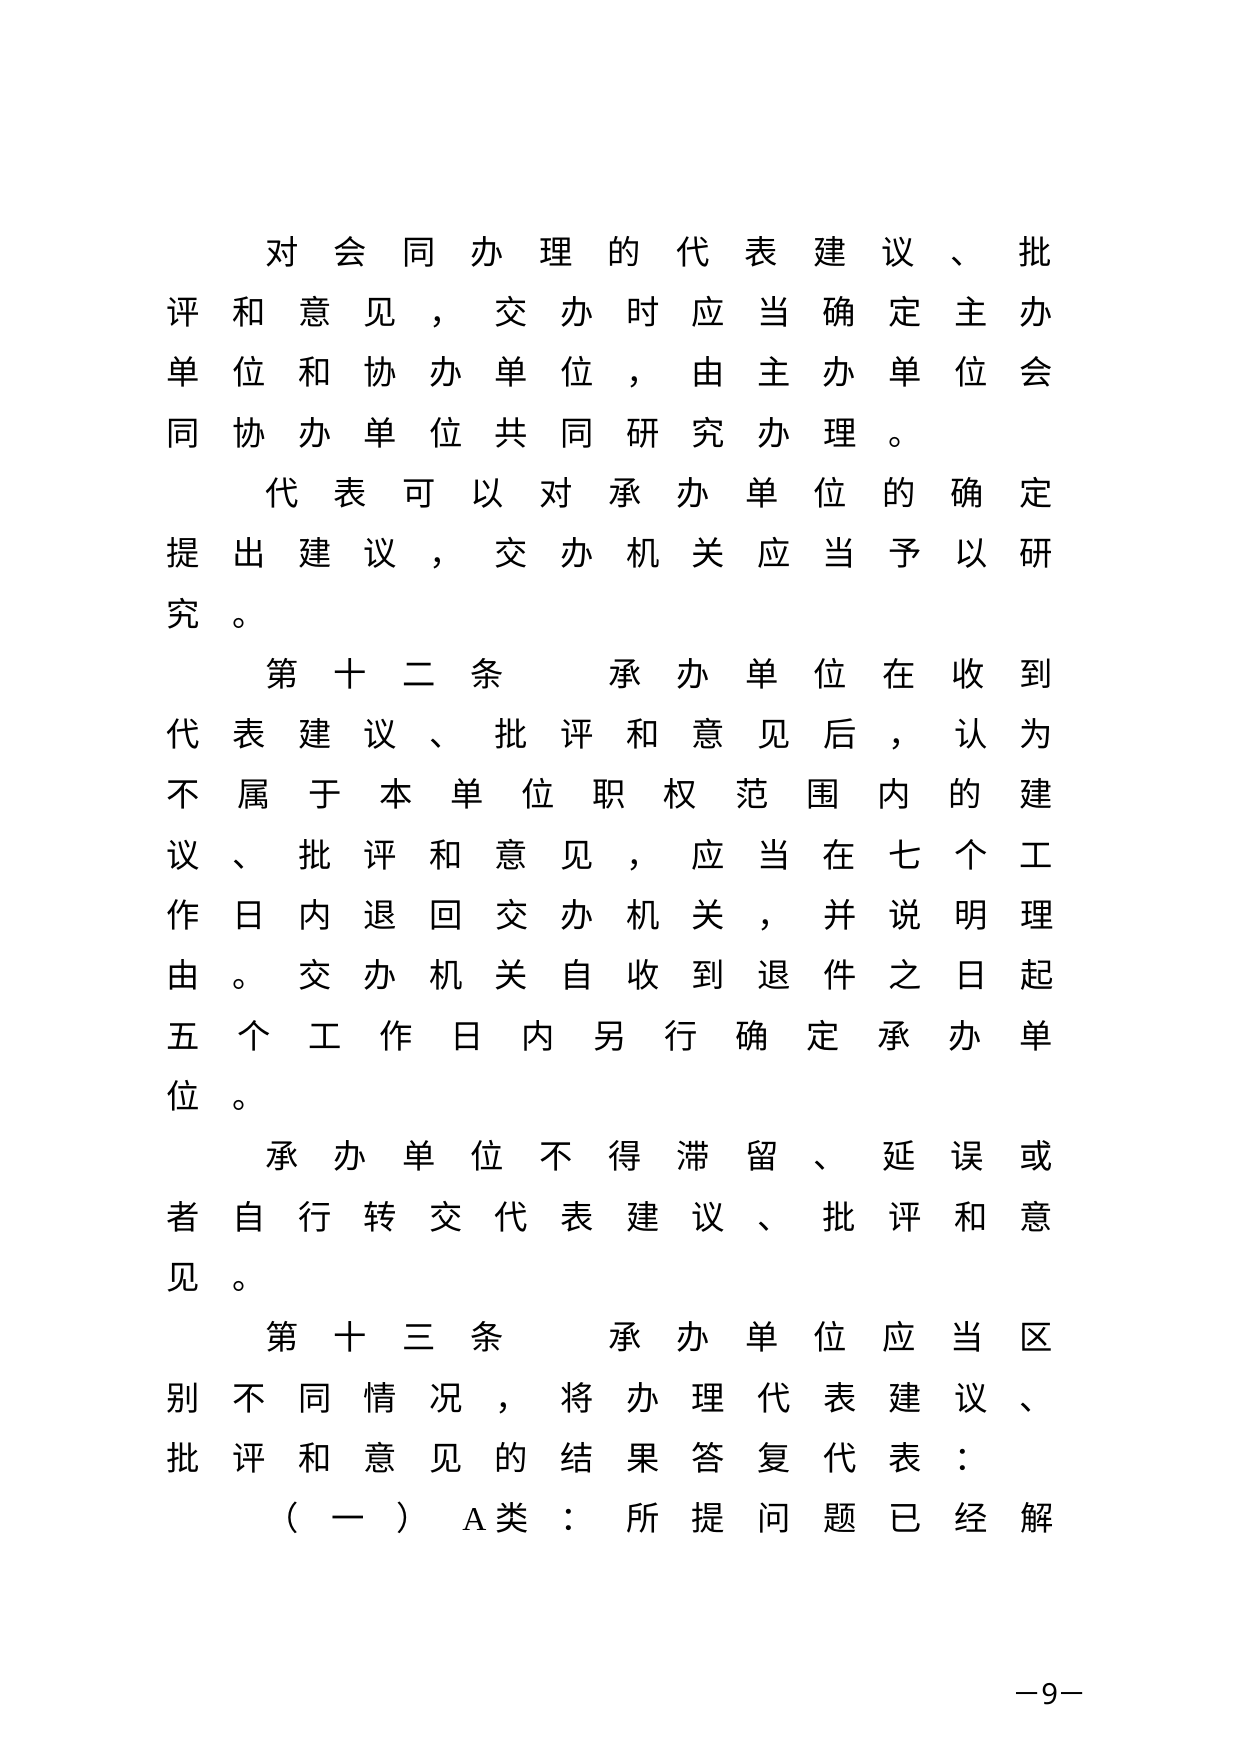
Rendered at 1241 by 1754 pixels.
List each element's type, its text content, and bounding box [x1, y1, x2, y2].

text 第十三条 承办单位应当区别不同情况，将办理代表建议、批评和意见的结果答复代表： [167, 1305, 1085, 1486]
text 第十二条 承办单位在收到代表建议、批评和意见后，认为不属于本单位职权范围内的建议、批评和意见，应当在七个工作日内退回交办机关，并说明理由。交办机关自收到退件之日起五个工作日内另行确定承办单位。 [167, 642, 1085, 1124]
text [167, 1486, 1085, 1546]
text 对会同办理的代表建议、批评和意见，交办时应当确定主办单位和协办单位，由主办单位会同协办单位共同研究办理。 [167, 219, 1085, 461]
text 代表可以对承办单位的确定提出建议，交办机关应当予以研究。 [167, 461, 1085, 642]
text 承办单位不得滞留、延误或者自行转交代表建议、批评和意见。 [167, 1124, 1085, 1305]
